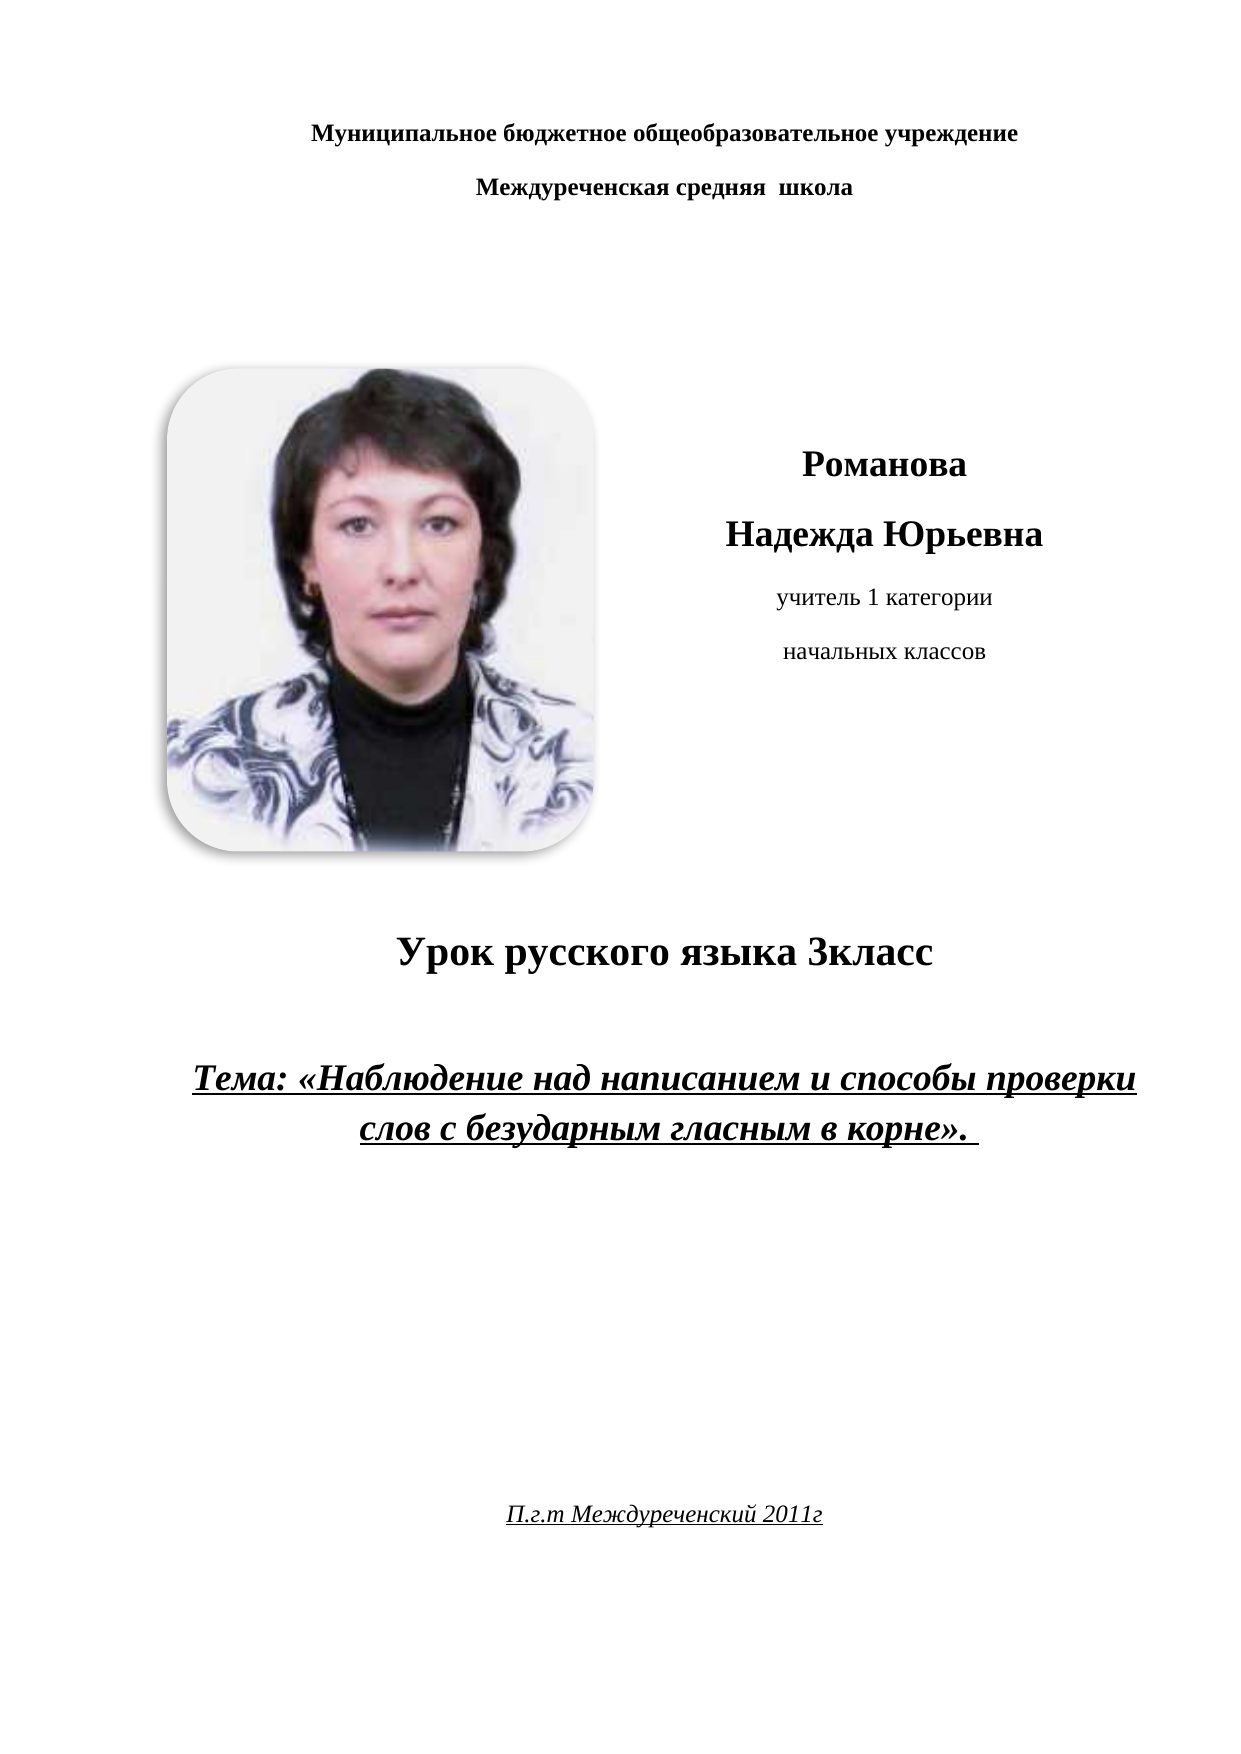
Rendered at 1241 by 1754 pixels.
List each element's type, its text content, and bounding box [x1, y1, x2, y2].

text учитель 1 категории [598, 582, 1152, 611]
picture [167, 368, 594, 852]
text П.г.т Междуреченский 2011г [177, 1499, 1152, 1528]
text Романова [598, 441, 1152, 484]
text Тема: «Наблюдение над написанием и способы проверки слов с безударным гласным в корне». [177, 1056, 1152, 1148]
text Муниципальное бюджетное общеобразовательное учреждение [177, 118, 1152, 147]
text Междуреченская средняя школа [177, 172, 1152, 201]
text Надежда Юрьевна [598, 512, 1152, 555]
text начальных классов [177, 636, 1152, 901]
text Урок русского языка 3класс [177, 926, 1152, 974]
